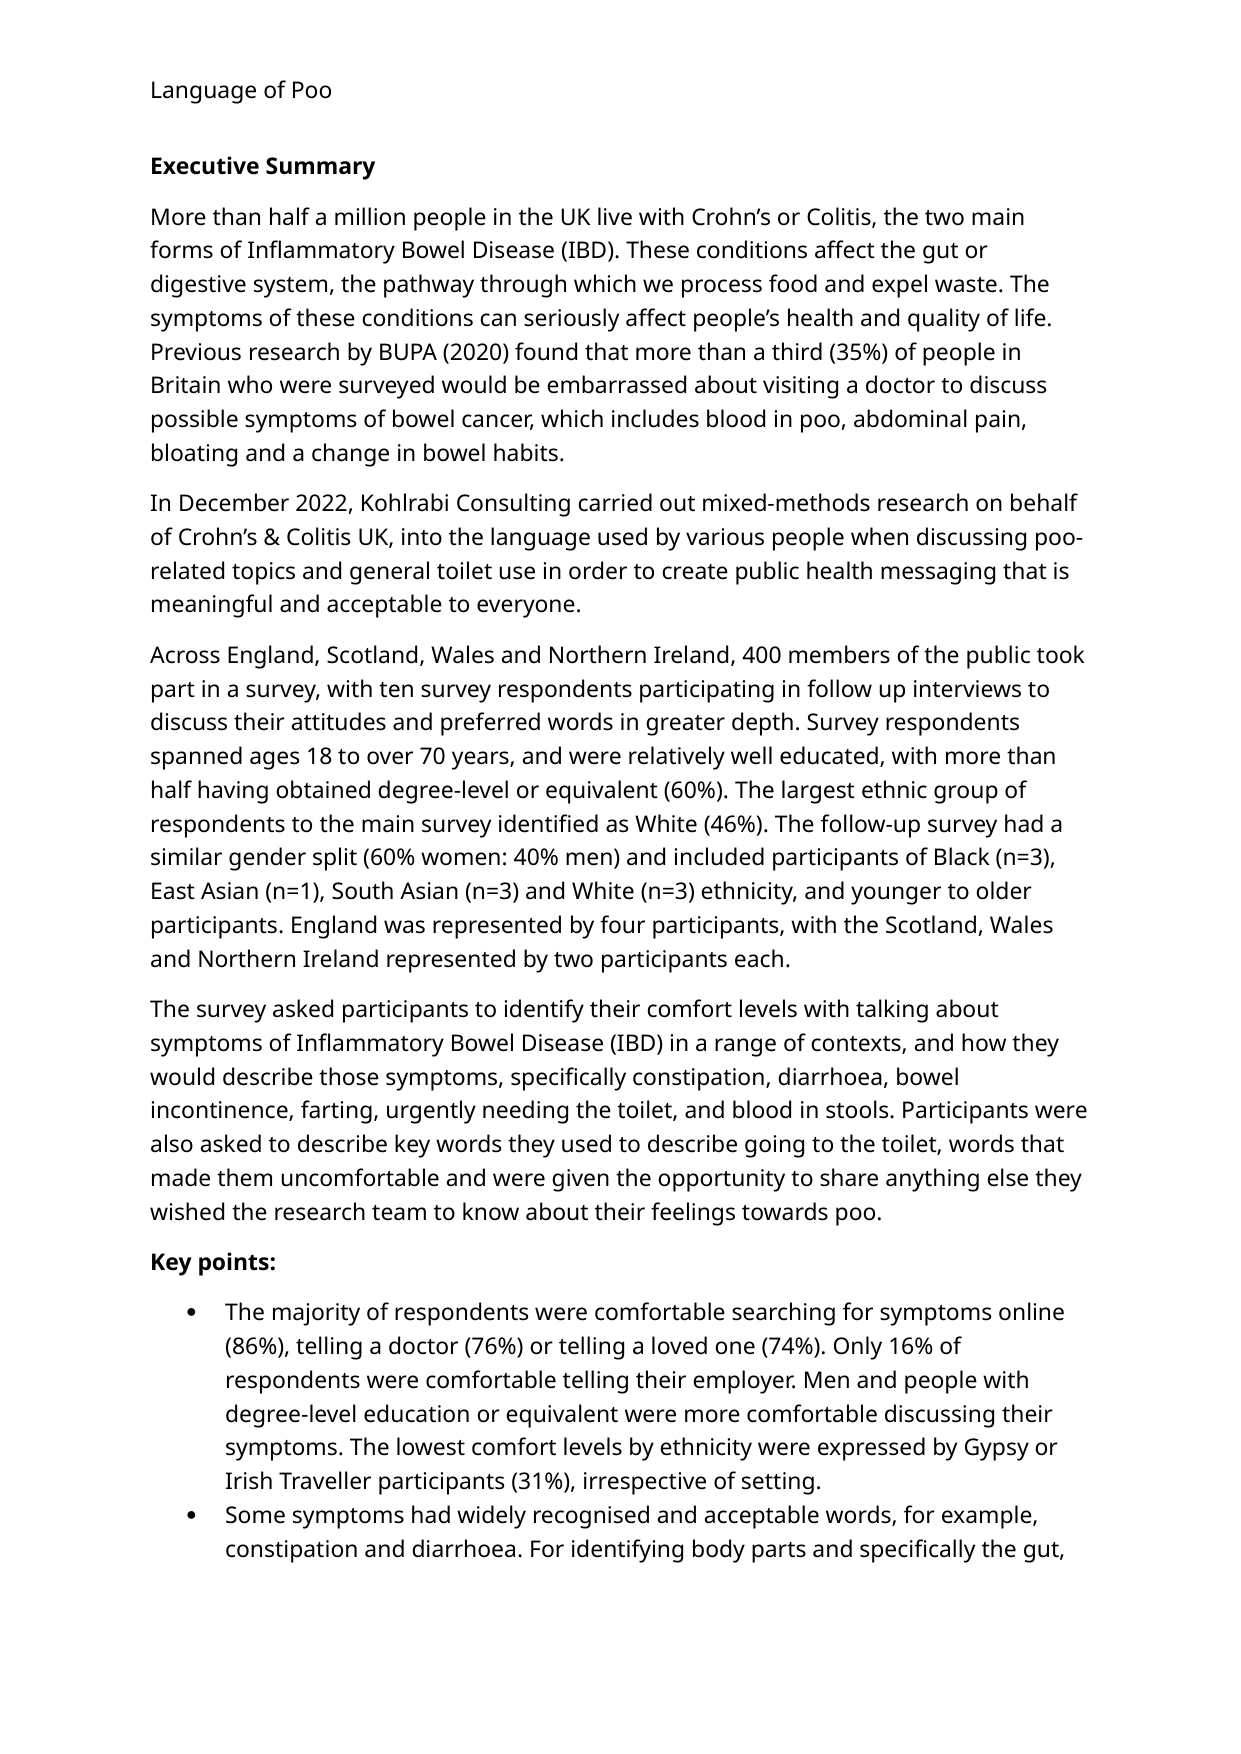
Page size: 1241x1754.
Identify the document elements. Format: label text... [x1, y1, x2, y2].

text In December 2022, Kohlrabi Consulting carried out mixed-methods research on behalf of Crohn’s & Colitis UK, into the language used by various people when discussing poo-related topics and general toilet use in order to create public health messaging that is meaningful and acceptable to everyone. [150, 487, 1090, 619]
text Across England, Scotland, Wales and Northern Ireland, 400 members of the public took part in a survey, with ten survey respondents participating in follow up interviews to discuss their attitudes and preferred words in greater depth. Survey respondents spanned ages 18 to over 70 years, and were relatively well educated, with more than half having obtained degree-level or equivalent (60%). The largest ethnic group of respondents to the main survey identified as White (46%). The follow-up survey had a similar gender split (60% women: 40% men) and included participants of Black (n=3), East Asian (n=1), South Asian (n=3) and White (n=3) ethnicity, and younger to older participants. England was represented by four participants, with the Scotland, Wales and Northern Ireland represented by two participants each. [150, 639, 1090, 974]
text Executive Summary [150, 150, 1090, 181]
text Key points: [150, 1246, 1090, 1277]
text More than half a million people in the UK live with Crohn’s or Colitis, the two main forms of Inflammatory Bowel Disease (IBD). These conditions affect the gut or digestive system, the pathway through which we process food and expel waste. The symptoms of these conditions can seriously affect people’s health and quality of life. Previous research by BUPA (2020) found that more than a third (35%) of people in Britain who were surveyed would be embarrassed about visiting a doctor to discuss possible symptoms of bowel cancer, which includes blood in poo, abdominal pain, bloating and a change in bowel habits. [150, 200, 1090, 468]
list The majority of respondents were comfortable searching for symptoms online (86%), telling a doctor (76%) or telling a loved one (74%). Only 16% of respondents were comfortable telling their employer. Men and people with degree-level education or equivalent were more comfortable discussing their symptoms. The lowest comfort levels by ethnicity were expressed by Gypsy or Irish Traveller participants (31%), irrespective of setting. [187, 1296, 1090, 1496]
text The survey asked participants to identify their comfort levels with talking about symptoms of Inflammatory Bowel Disease (IBD) in a range of contexts, and how they would describe those symptoms, specifically constipation, diarrhoea, bowel incontinence, farting, urgently needing the toilet, and blood in stools. Participants were also asked to describe key words they used to describe going to the toilet, words that made them uncomfortable and were given the opportunity to share anything else they wished the research team to know about their feelings towards poo. [150, 993, 1090, 1227]
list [187, 1499, 1090, 1564]
